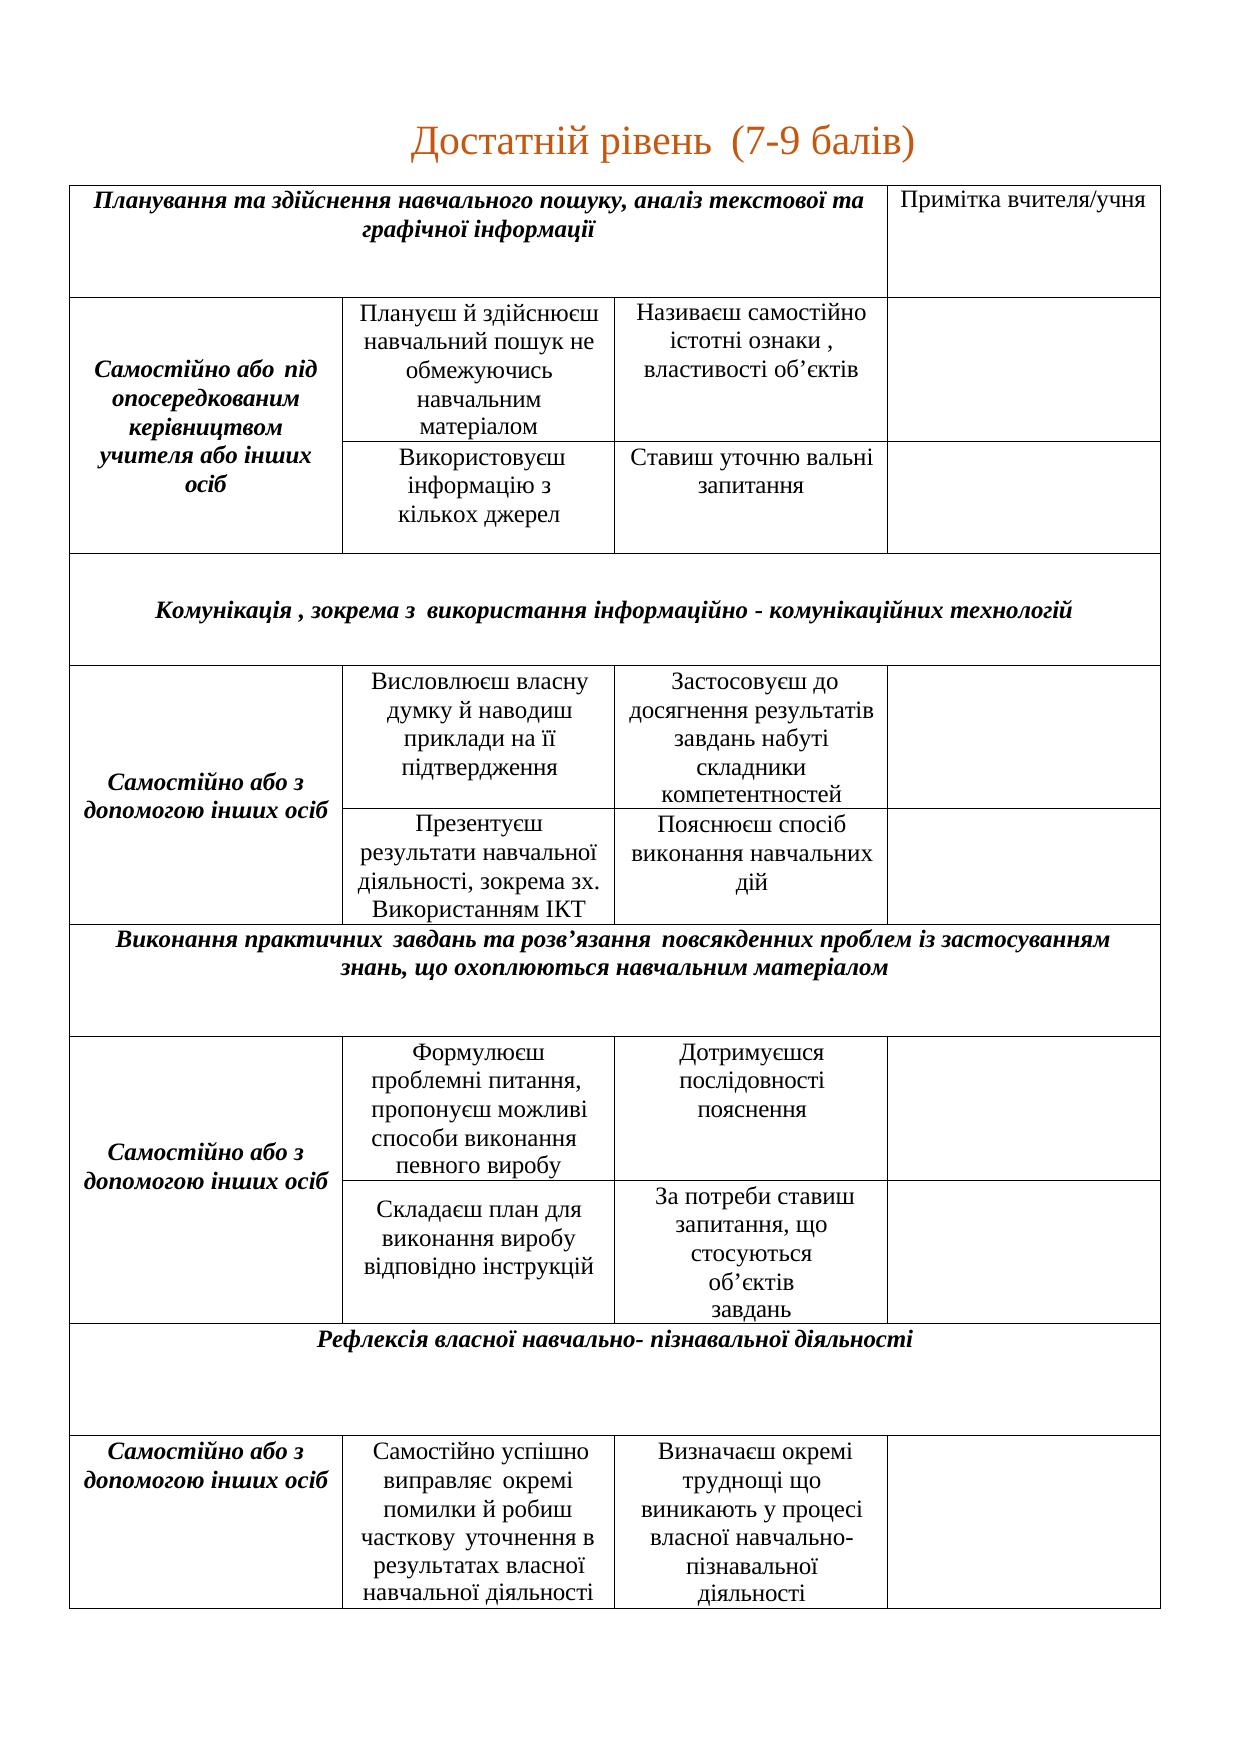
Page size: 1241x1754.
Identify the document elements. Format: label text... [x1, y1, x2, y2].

table_cell Складаєш план для виконання виробу відповідно інструкцій [343, 1181, 614, 1323]
table_cell За потреби ставиш запитання, що стосуються об’єктів завдань [615, 1181, 887, 1323]
table_header Примітка вчителя/учня [888, 186, 1160, 297]
table_cell Презентуєш результати навчальної діяльності, зокрема зх. Використанням ІКТ [343, 809, 614, 924]
table_cell Висловлюєш власну думку й наводиш приклади на її підтвердження [343, 666, 614, 808]
table_cell Виконання практичних завдань та розв’язання повсякденних проблем із застосуванням знань, що охоплюються навчальним матеріалом [70, 925, 1160, 1036]
table_cell Ставиш уточню вальні запитання [615, 442, 887, 552]
table_header Планування та здійснення навчального пошуку, аналіз текстової та графічної інформації [70, 186, 887, 297]
table_cell Застосовуєш до досягнення результатів завдань набуті складники компетентностей [615, 666, 887, 808]
table_cell [888, 1436, 1160, 1608]
table_cell Пояснюєш спосіб виконання навчальних дій [615, 809, 887, 924]
table_cell [888, 809, 1160, 924]
table_cell Комунікація , зокрема з використання інформаційно - комунікаційних технологій [70, 554, 1160, 665]
table_cell [888, 442, 1160, 552]
table_cell [888, 666, 1160, 808]
table_cell Рефлексія власної навчально- пізнавальної діяльності [70, 1324, 1160, 1435]
table_cell Використовуєш інформацію з кількох джерел [343, 442, 614, 552]
table_cell [888, 298, 1160, 441]
table_cell [888, 1037, 1160, 1180]
table_cell Самостійно або під опосередкованим керівництвом учителя або інших осіб [70, 298, 342, 552]
table_cell Самостійно або з допомогою інших осіб [70, 1037, 342, 1323]
table_cell Самостійно успішно виправляє окремі помилки й робиш часткову уточнення в результатах власної навчальної діяльності [343, 1436, 614, 1608]
text Достатній рівень (7-9 балів) [411, 115, 1173, 163]
table_cell Самостійно або з допомогою інших осіб [70, 1436, 342, 1608]
table_cell Визначаєш окремі труднощі що виникають у процесі власної навчально- пізнавальної діяльності [615, 1436, 887, 1608]
table_cell Дотримуєшся послідовності пояснення [615, 1037, 887, 1180]
table_cell [888, 1181, 1160, 1323]
table_cell Самостійно або з допомогою інших осіб [70, 666, 342, 924]
table_cell Формулюєш проблемні питання, пропонуєш можливі способи виконання певного виробу [343, 1037, 614, 1180]
table_cell Плануєш й здійснюєш навчальний пошук не обмежуючись навчальним матеріалом [343, 298, 614, 441]
table_cell Називаєш самостійно істотні ознаки , властивості об’єктів [615, 298, 887, 441]
